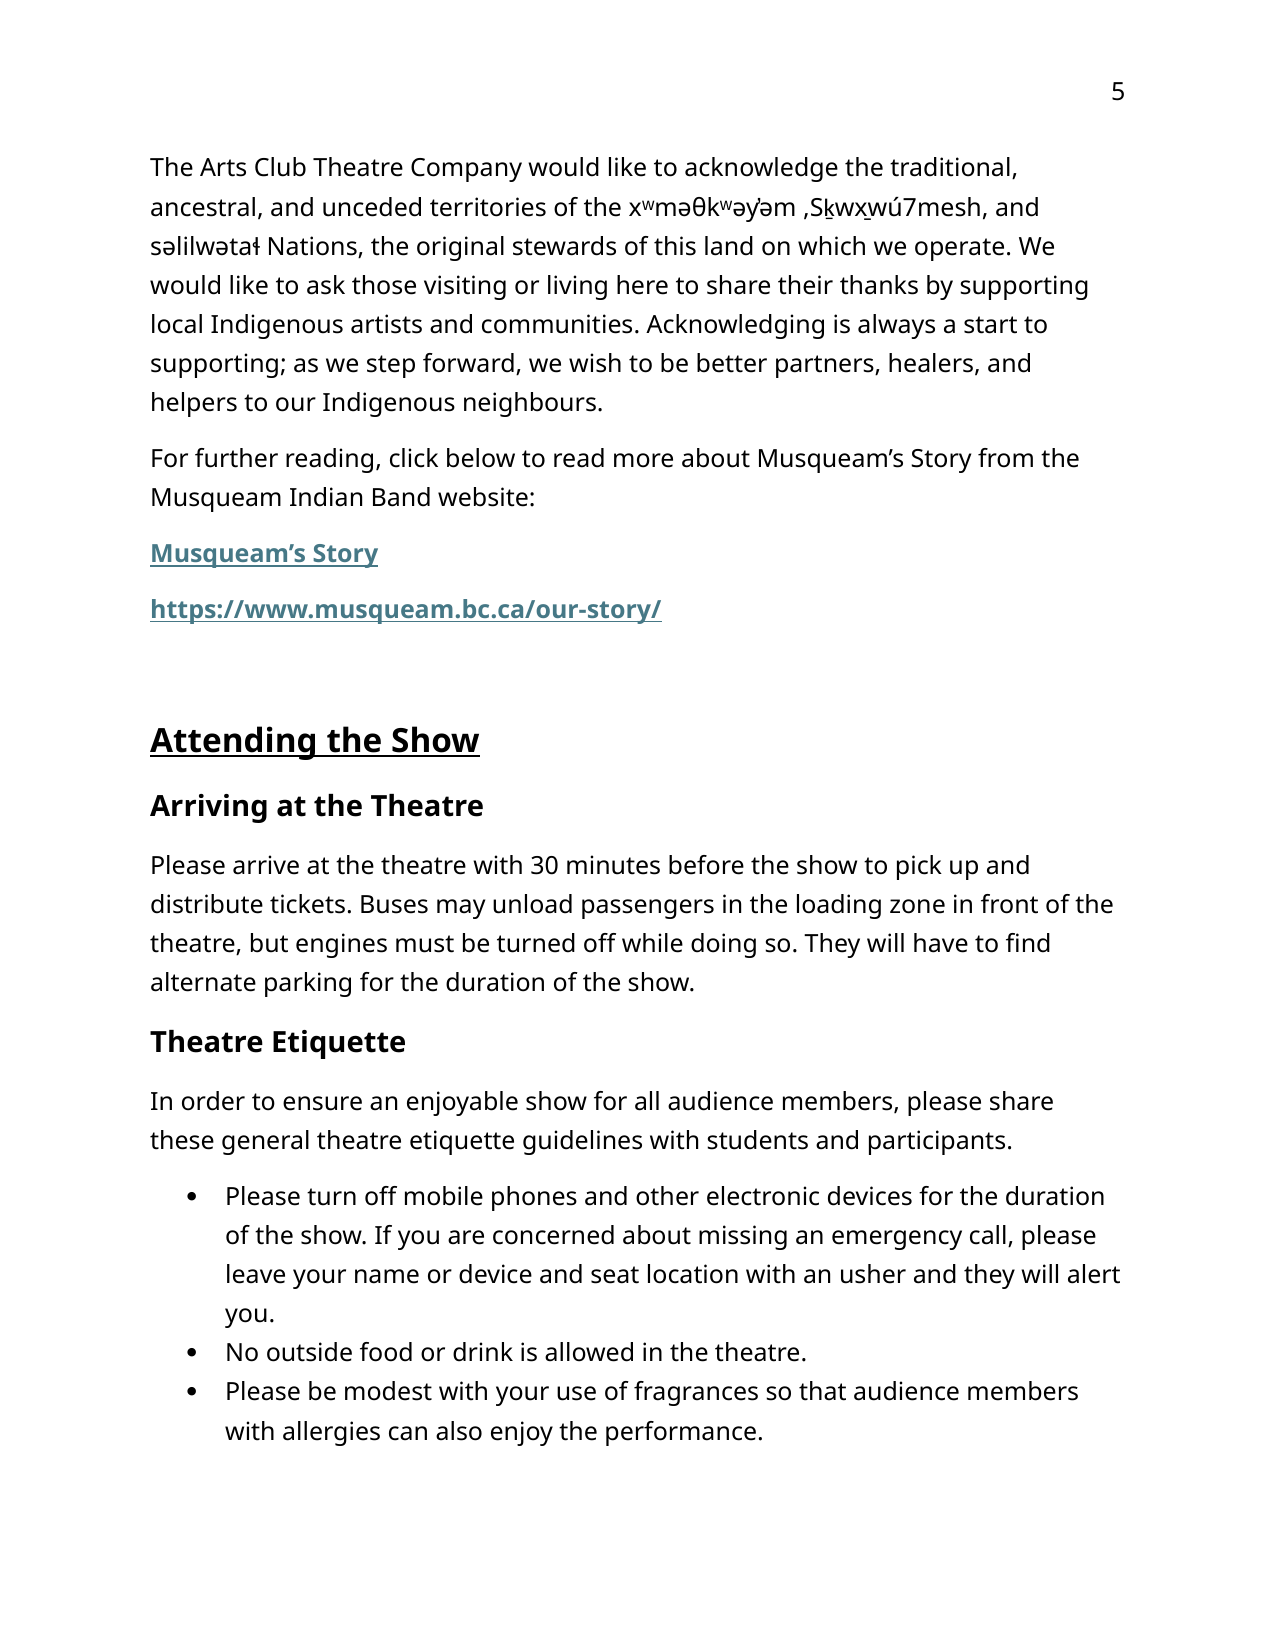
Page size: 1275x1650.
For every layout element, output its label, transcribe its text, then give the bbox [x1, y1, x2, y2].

list No outside food or drink is allowed in the theatre. [187, 1335, 1125, 1369]
text For further reading, click below to read more about Musqueam’s Story from the Musqueam Indian Band website: [150, 441, 1125, 514]
list Please turn off mobile phones and other electronic devices for the duration of the show. If you are concerned about missing an emergency call, please leave your name or device and seat location with an usher and they will alert you. [187, 1178, 1125, 1330]
text https://www.musqueam.bc.ca/our-story/ [150, 592, 1125, 626]
text Theatre Etiquette [150, 1021, 1125, 1061]
text The Arts Club Theatre Company would like to acknowledge the traditional, ancestral, and unceded territories of the xʷməθkʷəy̓əm ,Sḵwx̱wú7mesh, and səlilwətaɬ Nations, the original stewards of this land on which we operate. We would like to ask those visiting or living here to share their thanks by supporting local Indigenous artists and communities. Acknowledging is always a start to supporting; as we step forward, we wish to be better partners, healers, and helpers to our Indigenous neighbours. [150, 150, 1125, 419]
text Musqueam’s Story [150, 536, 1125, 570]
text Arriving at the Theatre [150, 785, 1125, 825]
list Please be modest with your use of fragrances so that audience members with allergies can also enjoy the performance. [187, 1374, 1125, 1447]
text Attending the Show [150, 716, 1125, 762]
text Please arrive at the theatre with 30 minutes before the show to pick up and distribute tickets. Buses may unload passengers in the loading zone in front of the theatre, but engines must be turned off while doing so. They will have to find alternate parking for the duration of the show. [150, 847, 1125, 999]
text In order to ensure an enjoyable show for all audience members, please share these general theatre etiquette guidelines with students and participants. [150, 1083, 1125, 1156]
